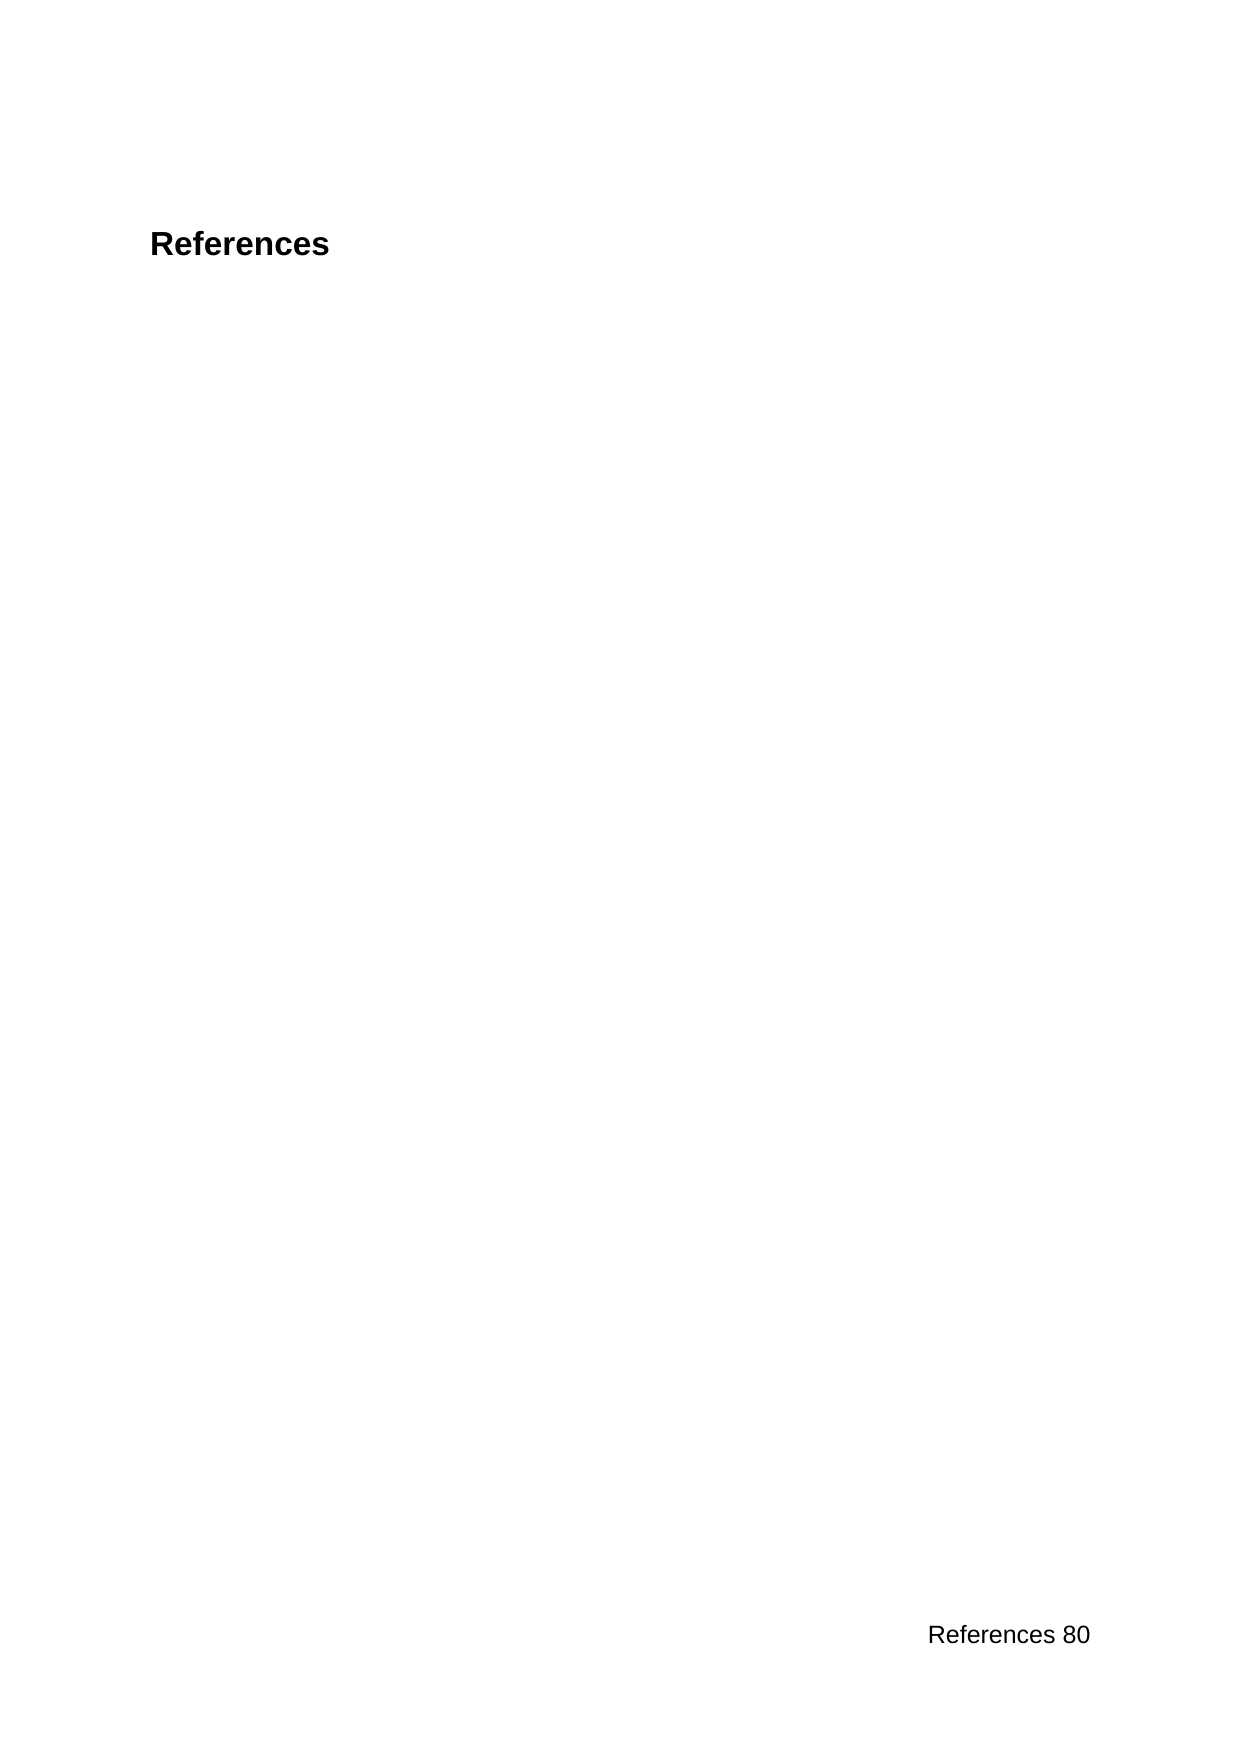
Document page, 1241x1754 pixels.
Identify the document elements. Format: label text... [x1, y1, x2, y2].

subtitle References [150, 224, 1090, 262]
